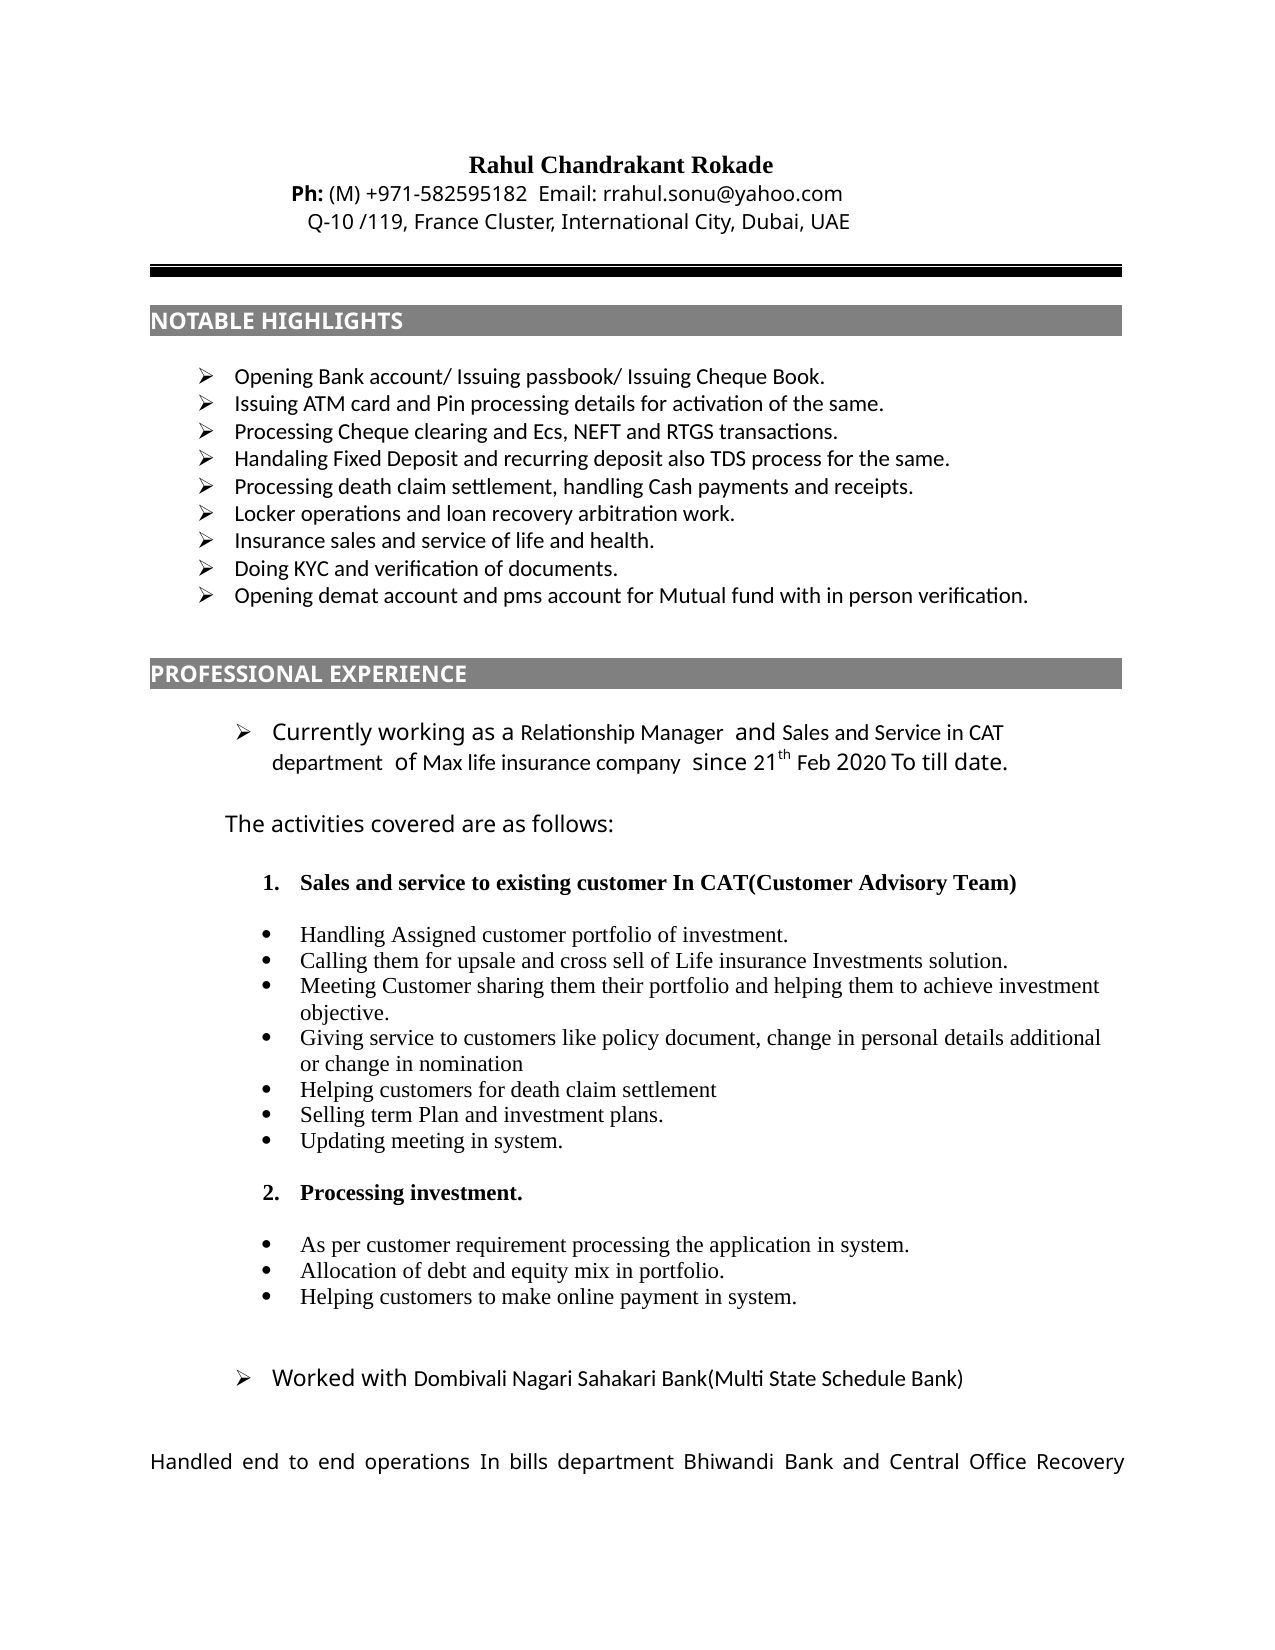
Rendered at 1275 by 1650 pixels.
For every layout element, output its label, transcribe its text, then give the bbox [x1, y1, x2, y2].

list Helping customers for death claim settlement [262, 1076, 1110, 1102]
list Handling Assigned customer portfolio of investment. [262, 922, 1110, 948]
list Locker operations and loan recovery arbitration work. [197, 499, 1110, 527]
list Handaling Fixed Deposit and recurring deposit also TDS process for the same. [197, 445, 1110, 472]
list Currently working as a Relationship Manager and Sales and Service in CAT department of Max life insurance company since 21th Feb 2020 To till date. [234, 715, 1110, 777]
list Sales and service to existing customer In CAT(Customer Advisory Team) [262, 870, 1110, 896]
list Worked with Dombivali Nagari Sahakari Bank(Multi State Schedule Bank) [234, 1362, 1110, 1393]
text NOTABLE HIGHLIGHTS [150, 305, 1122, 336]
list Selling term Plan and investment plans. [262, 1102, 1110, 1128]
list Processing Cheque clearing and Ecs, NEFT and RTGS transactions. [197, 417, 1110, 445]
list The activities covered are as follows: [225, 808, 1110, 838]
list Calling them for upsale and cross sell of Life insurance Investments solution. [262, 948, 1110, 973]
list Helping customers to make online payment in system. [262, 1283, 1110, 1309]
text Professional Experience [150, 658, 1122, 689]
list Updating meeting in system. [262, 1128, 1110, 1154]
list Meeting Customer sharing them their portfolio and helping them to achieve investment objective. [262, 973, 1110, 1025]
list Issuing ATM card and Pin processing details for activation of the same. [197, 390, 1110, 417]
list Allocation of debt and equity mix in portfolio. [262, 1258, 1110, 1283]
list Processing investment. [262, 1180, 1110, 1206]
text Ph: (M) +971-582595182 Email: rrahul.sonu@yahoo.com [150, 179, 1122, 207]
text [150, 1447, 1125, 1475]
text Rahul Chandrakant Rokade [150, 150, 1122, 179]
list Opening Bank account/ Issuing passbook/ Issuing Cheque Book. [197, 363, 1110, 390]
text Q-10 /119, France Cluster, International City, Dubai, UAE [150, 207, 1122, 236]
list Opening demat account and pms account for Mutual fund with in person verification. [197, 582, 1110, 609]
list Giving service to customers like policy document, change in personal details additional or change in nomination [262, 1025, 1110, 1076]
list Insurance sales and service of life and health. [197, 527, 1110, 554]
list Processing death claim settlement, handling Cash payments and receipts. [197, 472, 1110, 499]
list As per customer requirement processing the application in system. [262, 1232, 1110, 1258]
list Doing KYC and verification of documents. [197, 554, 1110, 582]
